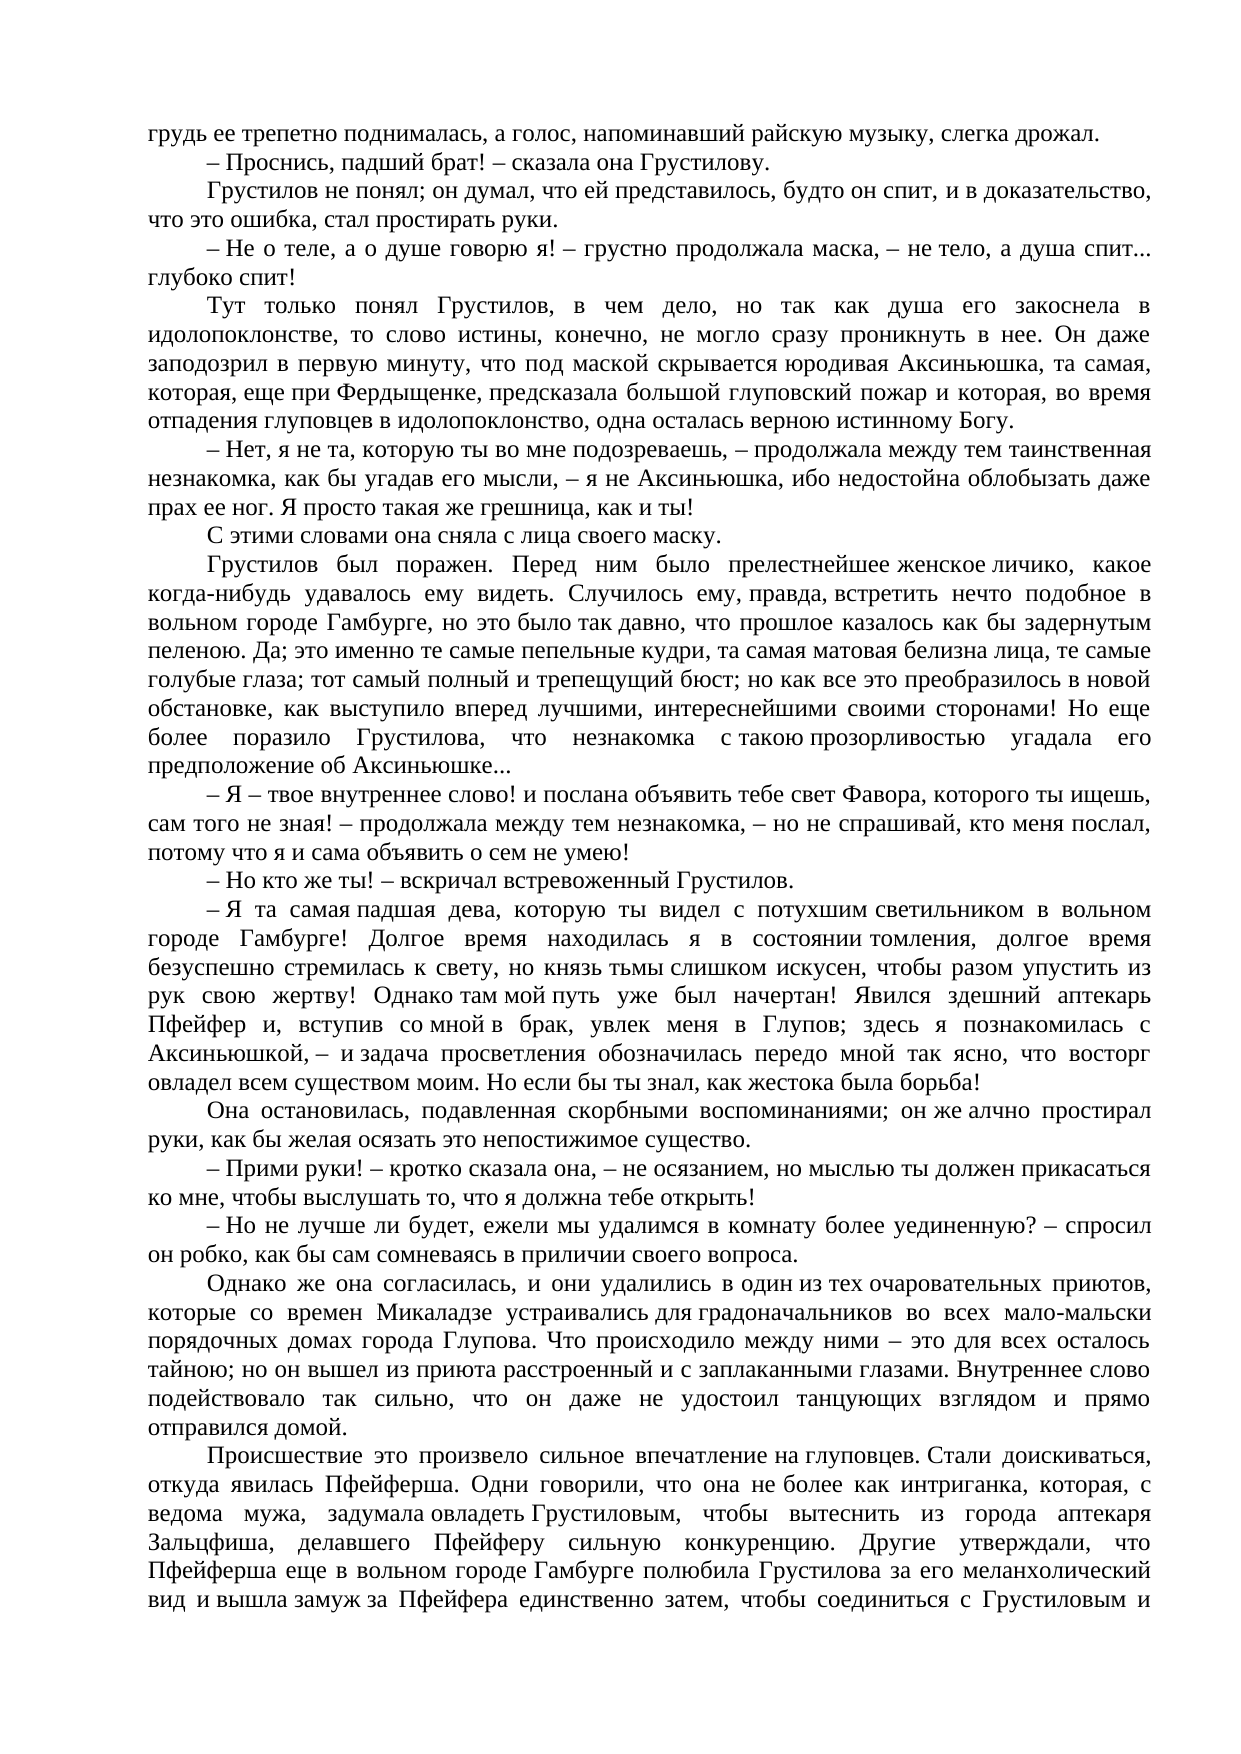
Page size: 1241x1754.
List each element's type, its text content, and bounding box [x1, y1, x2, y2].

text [148, 118, 1152, 147]
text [148, 1441, 1152, 1613]
text Тут только понял Грустилов, в чем дело, но так как душа его закоснела в идолопоклонстве, то слово истины, конечно, не могло сразу проникнуть в нее. Он даже заподозрил в первую минуту, что под маской скрывается юродивая Аксиньюшка, та самая, которая, еще при Фердыщенке, предсказала большой глуповский пожар и которая, во время отпадения глуповцев в идолопоклонство, одна осталась верною истинному Богу. [148, 291, 1152, 434]
text Однако же она согласилась, и они удалились в один из тех очаровательных приютов, которые со времен Микаладзе устраивались для градоначальников во всех мало-мальски порядочных домах города Глупова. Что происходило между ними – это для всех осталось тайною; но он вышел из приюта расстроенный и с заплаканными глазами. Внутреннее слово подействовало так сильно, что он даже не удостоил танцующих взглядом и прямо отправился домой. [148, 1268, 1152, 1441]
text – Но кто же ты! – вскричал встревоженный Грустилов. [148, 866, 1152, 894]
text – Я – твое внутреннее слово! и послана объявить тебе свет Фавора, которого ты ищешь, сам того не зная! – продолжала между тем незнакомка, – но не спрашивай, кто меня послал, потому что я и сама объявить о сем не умею! [148, 779, 1152, 866]
text С этими словами она сняла с лица своего маску. [148, 521, 1152, 549]
text – Прими руки! – кротко сказала она, – не осязанием, но мыслью ты должен прикасаться ко мне, чтобы выслушать то, что я должна тебе открыть! [148, 1153, 1152, 1211]
text – Нет, я не та, которую ты во мне подозреваешь, – продолжала между тем таинственная незнакомка, как бы угадав его мысли, – я не Аксиньюшка, ибо недостойна облобызать даже прах ее ног. Я просто такая же грешница, как и ты! [148, 434, 1152, 521]
text – Но не лучше ли будет, ежели мы удалимся в комнату более уединенную? – спросил он робко, как бы сам сомневаясь в приличии своего вопроса. [148, 1211, 1152, 1268]
text – Проснись, падший брат! – сказала она Грустилову. [148, 147, 1152, 176]
text Грустилов не понял; он думал, что ей представилось, будто он спит, и в доказательство, что это ошибка, стал простирать руки. [148, 176, 1152, 233]
text – Я та самая падшая дева, которую ты видел с потухшим светильником в вольном городе Гамбурге! Долгое время находилась я в состоянии томления, долгое время безуспешно стремилась к свету, но князь тьмы слишком искусен, чтобы разом упустить из рук свою жертву! Однако там мой путь уже был начертан! Явился здешний аптекарь Пфейфер и, вступив со мной в брак, увлек меня в Глупов; здесь я познакомилась с Аксиньюшкой, – и задача просветления обозначилась передо мной так ясно, что восторг овладел всем существом моим. Но если бы ты знал, как жестока была борьба! [148, 894, 1152, 1096]
text Грустилов был поражен. Перед ним было прелестнейшее женское личико, какое когда-нибудь удавалось ему видеть. Случилось ему, правда, встретить нечто подобное в вольном городе Гамбурге, но это было так давно, что прошлое казалось как бы задернутым пеленою. Да; это именно те самые пепельные кудри, та самая матовая белизна лица, те самые голубые глаза; тот самый полный и трепещущий бюст; но как все это преобразилось в новой обстановке, как выступило вперед лучшими, интереснейшими своими сторонами! Но еще более поразило Грустилова, что незнакомка с такою прозорливостью угадала его предположение об Аксиньюшке... [148, 549, 1152, 779]
text – Не о теле, а о душе говорю я! – грустно продолжала маска, – не тело, а душа спит... глубоко спит! [148, 233, 1152, 291]
text Она остановилась, подавленная скорбными воспоминаниями; он же алчно простирал руки, как бы желая осязать это непостижимое существо. [148, 1096, 1152, 1153]
